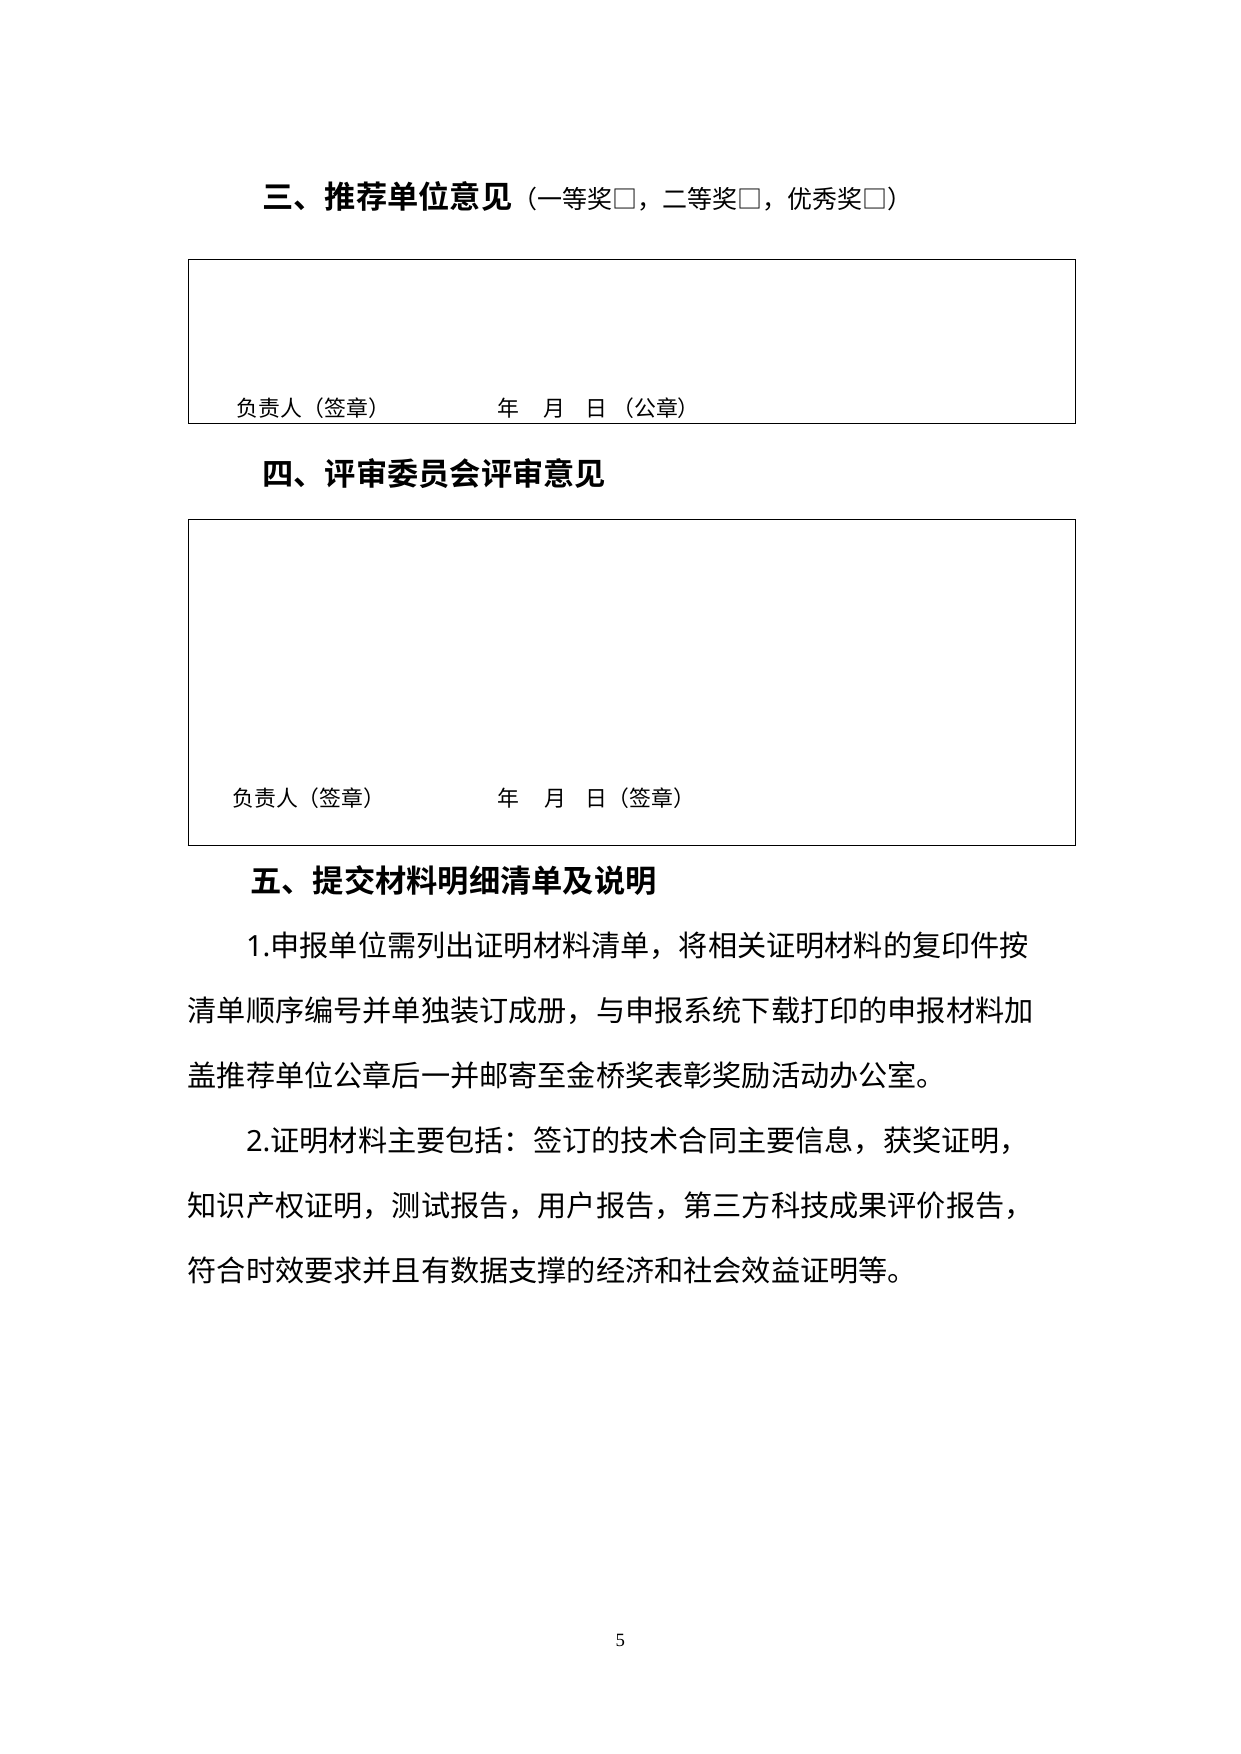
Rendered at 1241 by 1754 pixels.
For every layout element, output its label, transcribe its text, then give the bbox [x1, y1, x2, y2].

text 1.申报单位需列出证明材料清单，将相关证明材料的复印件按清单顺序编号并单独装订成册，与申报系统下载打印的申报材料加盖推荐单位公章后一并邮寄至金桥奖表彰奖励活动办公室。 [187, 911, 1053, 1106]
table_header 三、推荐单位意见（一等奖□，二等奖□，优秀奖□） [188, 162, 1076, 259]
table_cell 四、评审委员会评审意见 [188, 424, 1076, 519]
text 五、提交材料明细清单及说明 [187, 846, 1053, 911]
text 2.证明材料主要包括：签订的技术合同主要信息，获奖证明，知识产权证明，测试报告，用户报告，第三方科技成果评价报告，符合时效要求并且有数据支撑的经济和社会效益证明等。 [187, 1106, 1053, 1301]
table_cell 负责人（签章） 年 月 日（签章） [189, 520, 1075, 845]
table_cell 负责人（签章） 年 月 日 （公章） [189, 260, 1075, 423]
